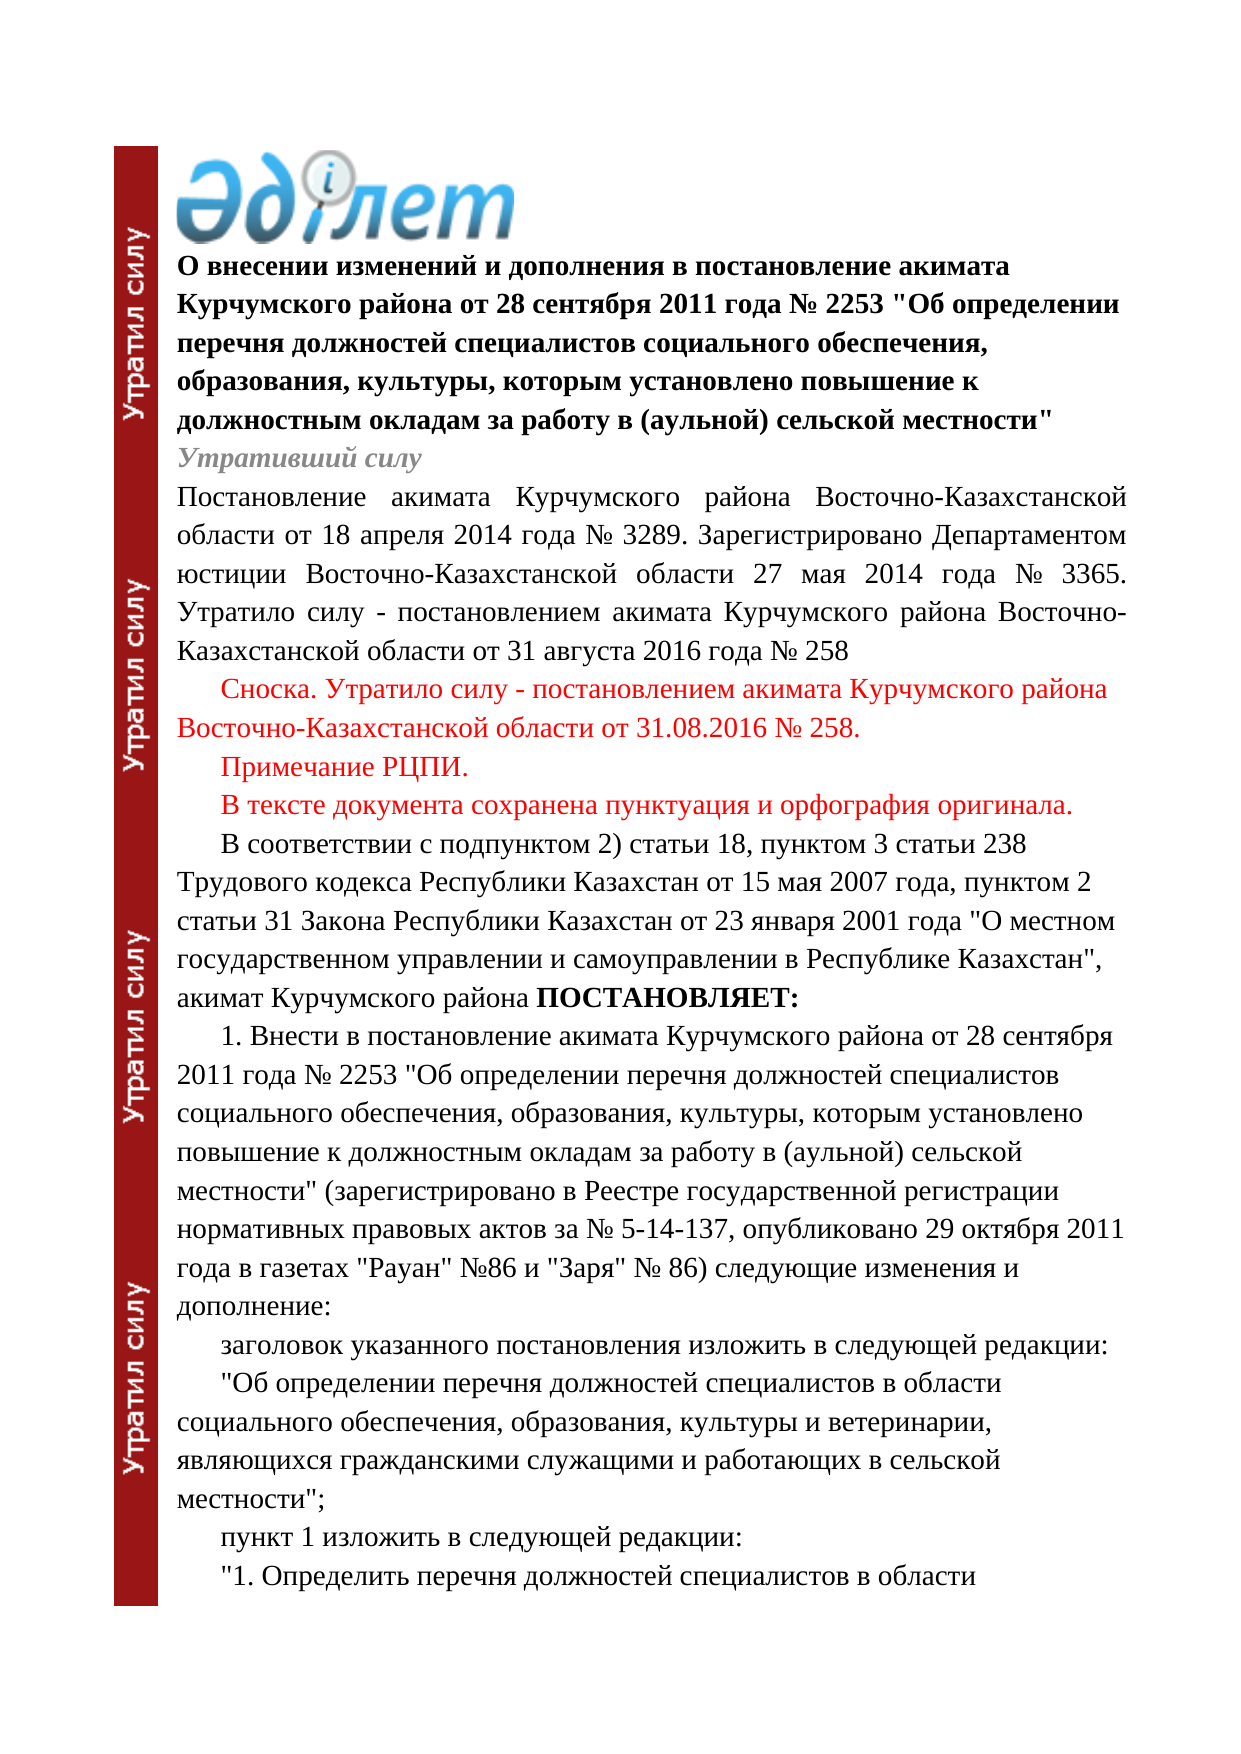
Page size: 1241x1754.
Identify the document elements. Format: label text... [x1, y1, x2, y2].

picture [114, 146, 158, 248]
picture [114, 474, 158, 479]
picture [176, 150, 515, 244]
picture [114, 667, 158, 672]
text Утративший силу [112, 440, 1128, 474]
text О внесении изменений и дополнения в постановление акимата Курчумского района от 28 сентября 2011 года № 2253 "Об определении перечня должностей специалистов социального обеспечения, образования, культуры, которым установлено повышение к должностным окладам за работу в (аульной) сельской местности" [112, 248, 1128, 435]
text Постановление акимата Курчумского района Восточно-Казахстанской области от 18 апреля 2014 года № 3289. Зарегистрировано Департаментом юстиции Восточно-Казахстанской области 27 мая 2014 года № 3365. Утратило силу - постановлением акимата Курчумского района Восточно-Казахстанской области от 31 августа 2016 года № 258 [112, 479, 1128, 667]
picture [114, 1592, 158, 1606]
picture [114, 435, 158, 440]
